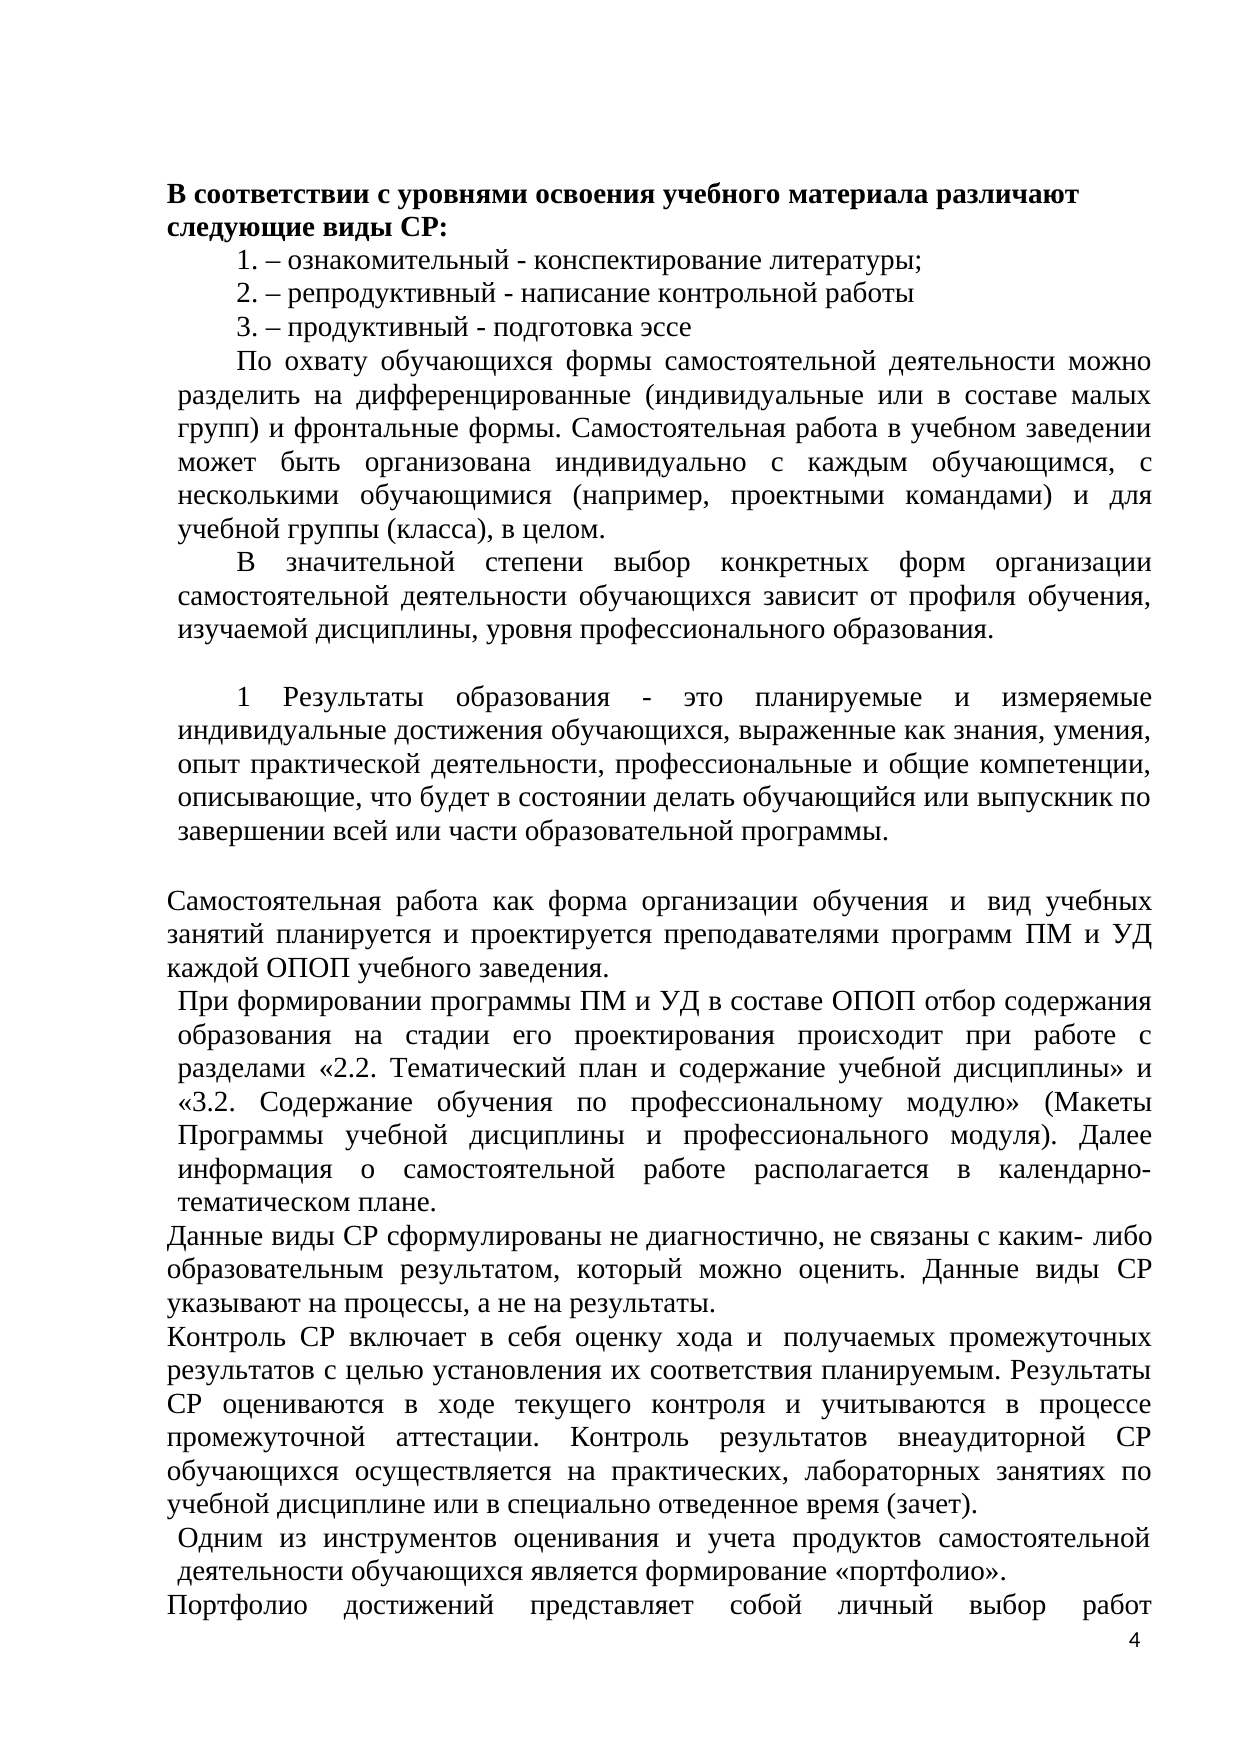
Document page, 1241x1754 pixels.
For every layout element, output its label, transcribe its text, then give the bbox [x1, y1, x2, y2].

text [167, 1587, 1152, 1621]
text По охвату обучающихся формы самостоятельной деятельности можно разделить на дифференцированные (индивидуальные или в составе малых групп) и фронтальные формы. Самостоятельная работа в учебном заведении может быть организована индивидуально с каждым обучающимся, с несколькими обучающимися (например, проектными командами) и для учебной группы (класса), в целом. [177, 343, 1152, 544]
text Одним из инструментов оценивания и учета продуктов самостоятельной деятельности обучающихся является формирование «портфолио». [177, 1520, 1151, 1587]
list – продуктивный - подготовка эссе [236, 310, 1188, 343]
list – ознакомительный - конспектирование литературы; [236, 243, 1188, 276]
text В соответствии с уровнями освоения учебного материала различают следующие виды СР: [167, 176, 1153, 243]
list – репродуктивный - написание контрольной работы [236, 276, 1188, 310]
text Контроль СР включает в себя оценку хода и получаемых промежуточных результатов с целью установления их соответствия планируемым. Результаты СР оцениваются в ходе текущего контроля и учитываются в процессе промежуточной аттестации. Контроль результатов внеаудиторной СР обучающихся осуществляется на практических, лабораторных занятиях по учебной дисциплине или в специально отведенное время (зачет). [167, 1319, 1152, 1520]
text В значительной степени выбор конкретных форм организации самостоятельной деятельности обучающихся зависит от профиля обучения, изучаемой дисциплины, уровня профессионального образования. [177, 544, 1152, 645]
text Данные виды СР сформулированы не диагностично, не связаны с каким- либо образовательным результатом, который можно оценить. Данные виды СР указывают на процессы, а не на результаты. [167, 1218, 1152, 1319]
text 1 Результаты образования - это планируемые и измеряемые индивидуальные достижения обучающихся, выраженные как знания, умения, опыт практической деятельности, профессиональные и общие компетенции, описывающие, что будет в состоянии делать обучающийся или выпускник по завершении всей или части образовательной программы. [177, 679, 1152, 846]
text При формировании программы ПМ и УД в составе ОПОП отбор содержания образования на стадии его проектирования происходит при работе с разделами «2.2. Тематический план и содержание учебной дисциплины» и «3.2. Содержание обучения по профессиональному модулю» (Макеты Программы учебной дисциплины и профессионального модуля). Далее информация о самостоятельной работе располагается в календарно- тематическом плане. [177, 983, 1152, 1218]
text Самостоятельная работа как форма организации обучения и вид учебных занятий планируется и проектируется преподавателями программ ПМ и УД каждой ОПОП учебного заведения. [167, 883, 1152, 983]
